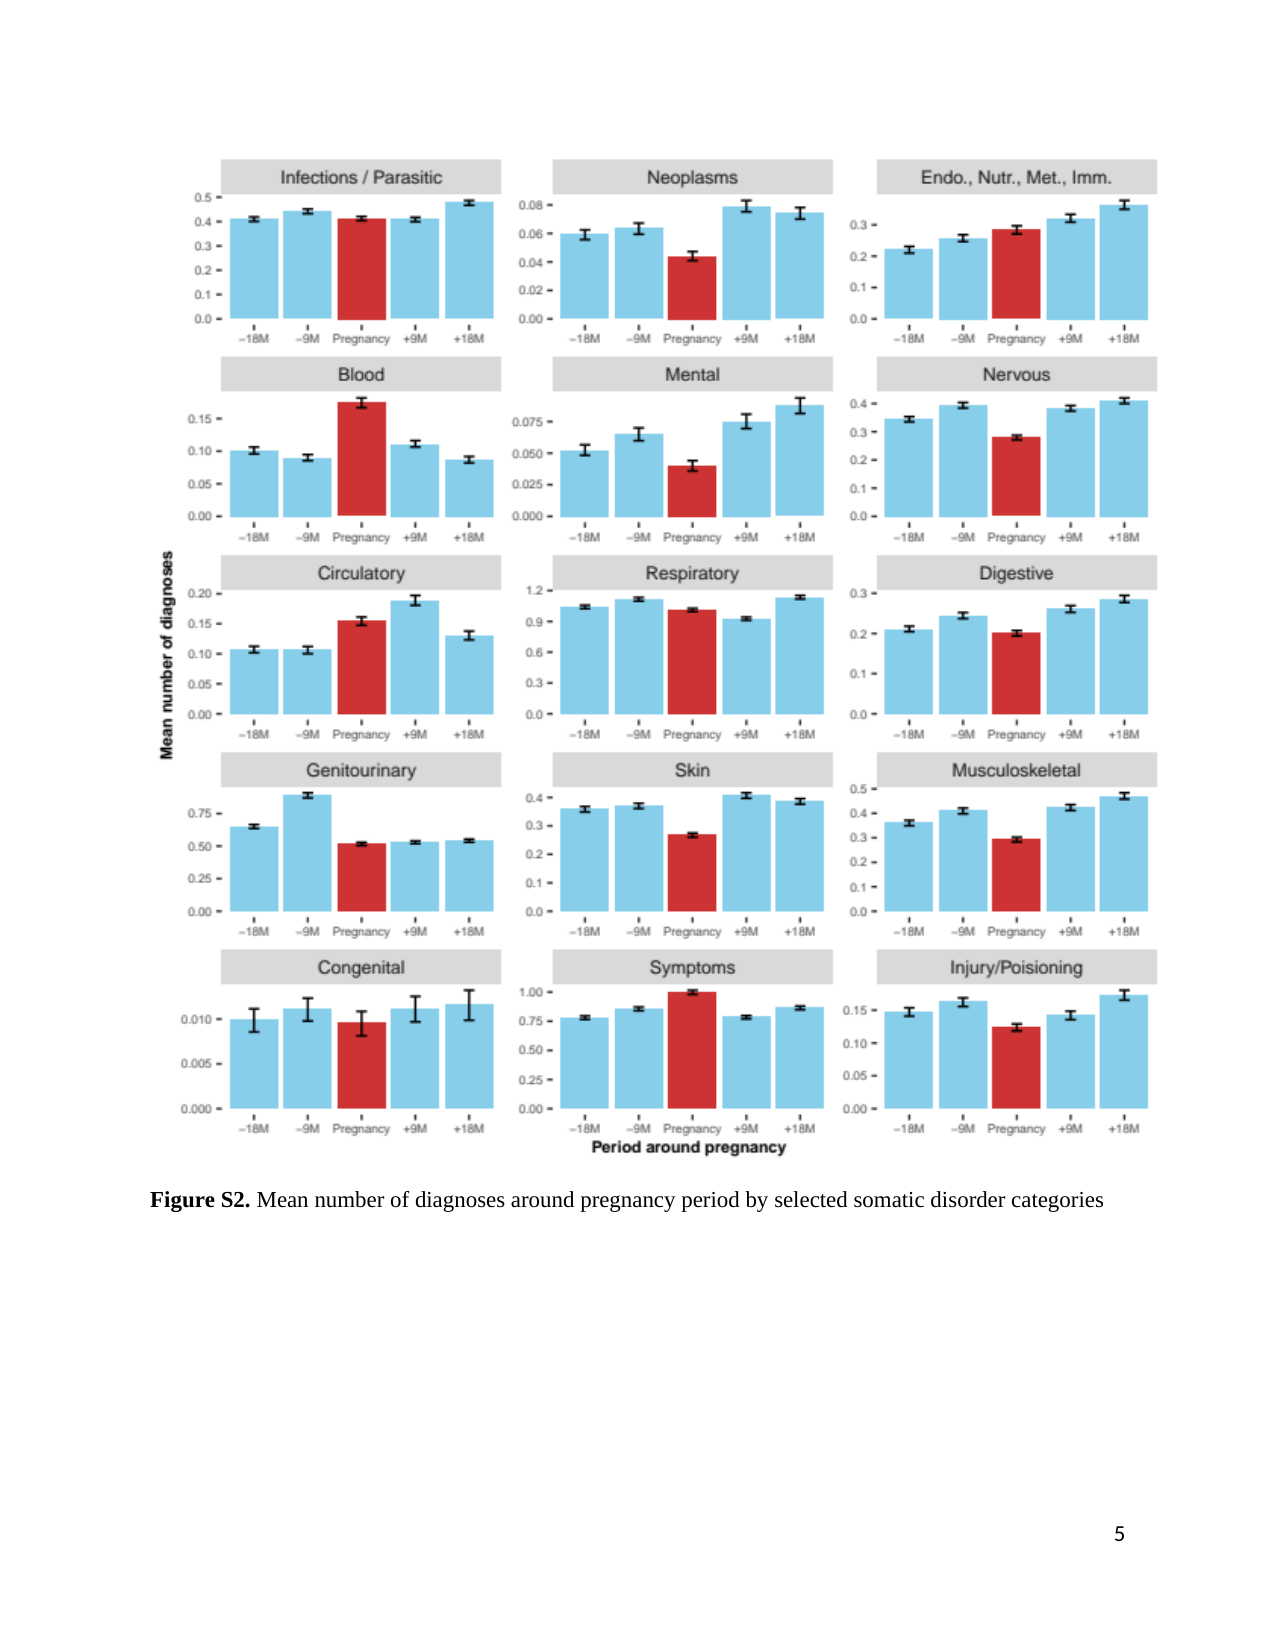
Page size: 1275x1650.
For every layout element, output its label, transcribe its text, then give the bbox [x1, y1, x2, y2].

text Figure S2. Mean number of diagnoses around pregnancy period by selected somatic disorder categories [150, 1186, 1125, 1212]
